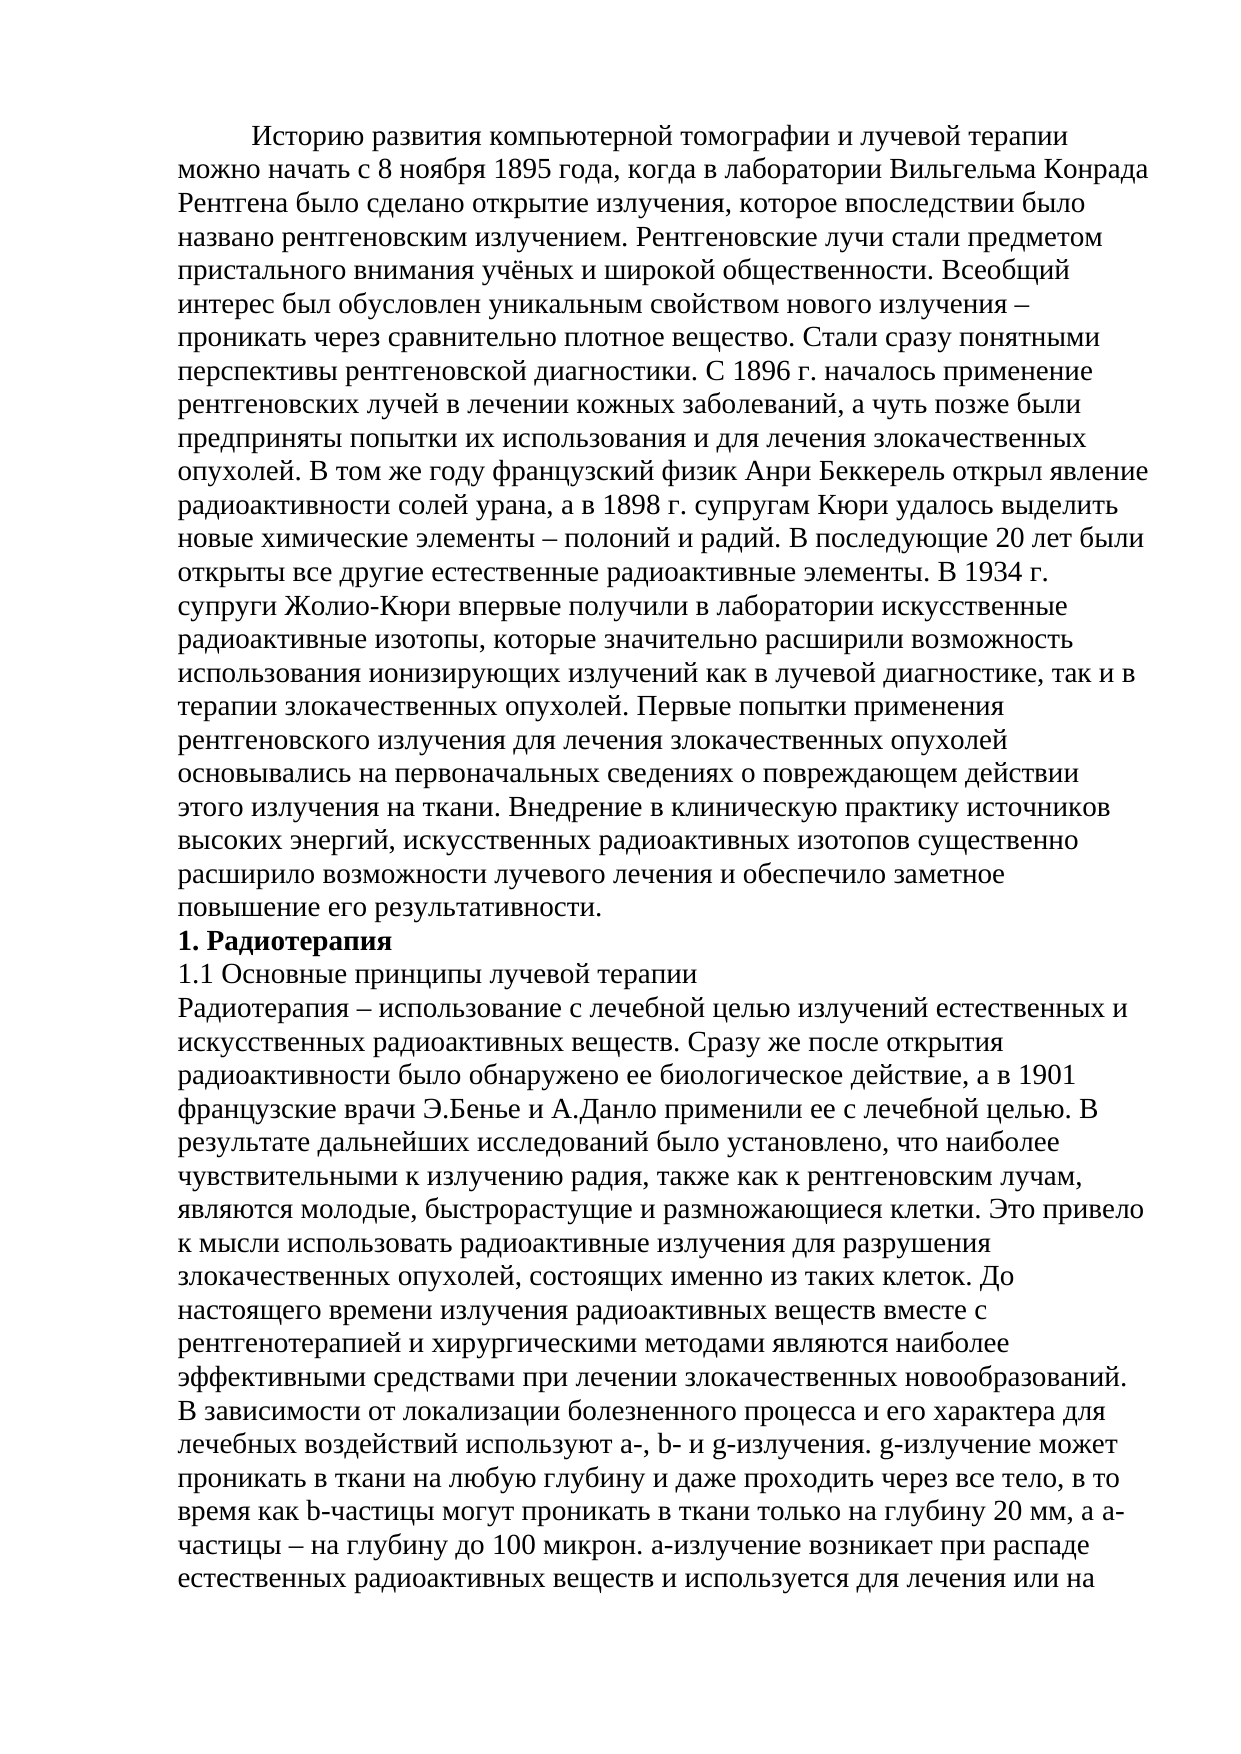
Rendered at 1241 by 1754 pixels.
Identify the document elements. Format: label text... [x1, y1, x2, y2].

text Историю развития компьютерной томографии и лучевой терапии можно начать с 8 ноября 1895 года, когда в лаборатории Вильгельма Конрада Рентгена было сделано открытие излучения, которое впоследствии было названо рентгеновским излучением. Рентгеновские лучи стали предметом пристального внимания учёных и широкой общественности. Всеобщий интерес был обусловлен уникальным свойством нового излучения – проникать через сравнительно плотное вещество. Стали сразу понятными перспективы рентгеновской диагностики. С . началось применение рентгеновских лучей в лечении кожных заболеваний, а чуть позже были предприняты попытки их использования и для лечения злокачественных опухолей. В том же году французский физик Анри Беккерель открыл явление радиоактивности солей урана, а в . супругам Кюри удалось выделить новые химические элементы – полоний и радий. В последующие 20 лет были открыты все другие естественные радиоактивные элементы. В . супруги Жолио-Кюри впервые получили в лаборатории искусственные радиоактивные изотопы, которые значительно расширили возможность использования ионизирующих излучений как в лучевой диагностике, так и в терапии злокачественных опухолей. Первые попытки применения рентгеновского излучения для лечения злокачественных опухолей основывались на первоначальных сведениях о повреждающем действии этого излучения на ткани. Внедрение в клиническую практику источников высоких энергий, искусственных радиоактивных изотопов существенно расширило возможности лучевого лечения и обеспечило заметное повышение его результативности. [177, 118, 1152, 923]
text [177, 1393, 1152, 1594]
text 1.1 Основные принципы лучевой терапии [177, 957, 1152, 990]
text 1. Радиотерапия [177, 923, 1152, 957]
text Радиотерапия – использование с лечебной целью излучений естественных и искусственных радиоактивных веществ. Сразу же после открытия радиоактивности было обнаружено ее биологическое действие, а в 1901 французские врачи Э.Бенье и А.Данло применили ее с лечебной целью. В результате дальнейших исследований было установлено, что наиболее чувствительными к излучению радия, также как к рентгеновским лучам, являются молодые, быстрорастущие и размножающиеся клетки. Это привело к мысли использовать радиоактивные излучения для разрушения злокачественных опухолей, состоящих именно из таких клеток. До настоящего времени излучения радиоактивных веществ вместе с рентгенотерапией и хирургическими методами являются наиболее эффективными средствами при лечении злокачественных новообразований. [177, 990, 1152, 1393]
